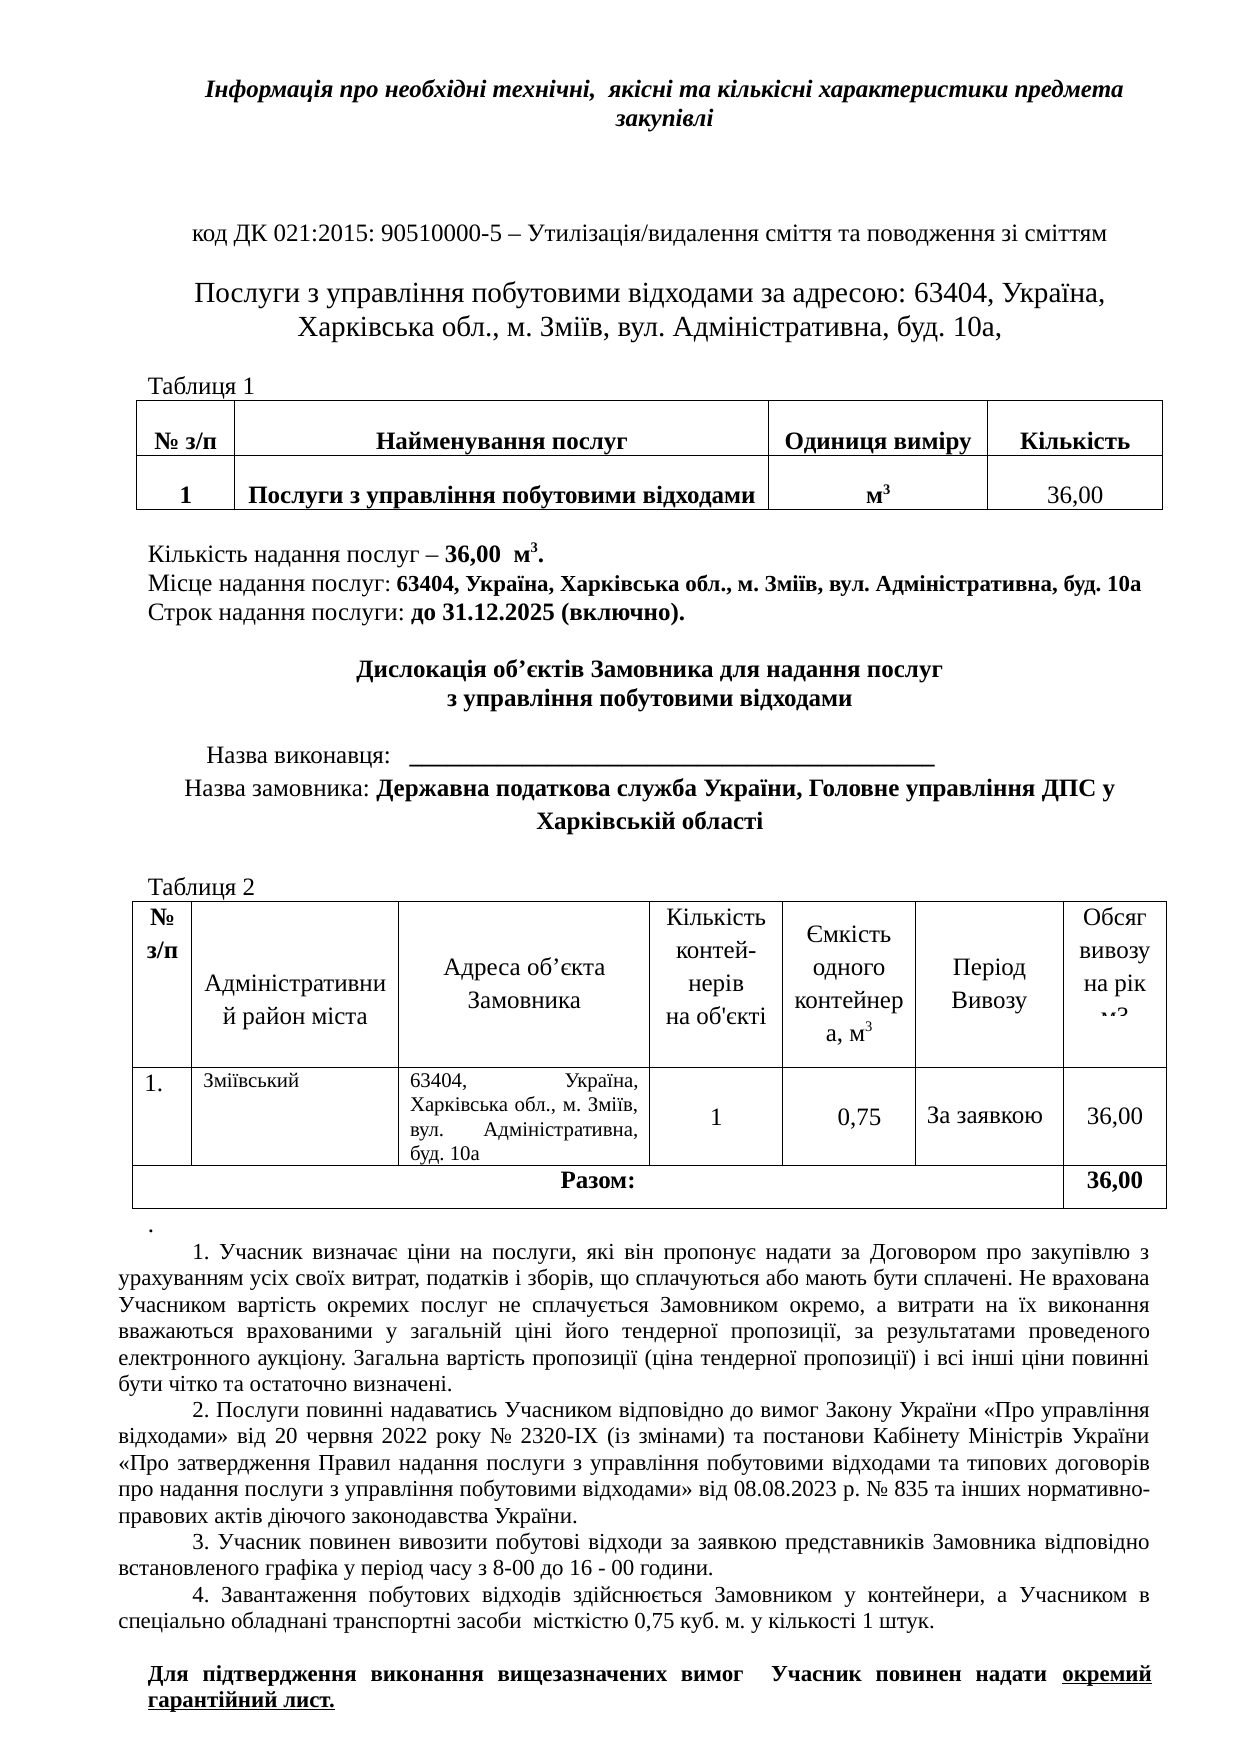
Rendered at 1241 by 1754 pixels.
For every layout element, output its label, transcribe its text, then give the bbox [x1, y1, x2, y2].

table_cell 1 [137, 456, 234, 509]
text 1. Учасник визначає ціни на послуги, які він пропонує надати за Договором про закупівлю з урахуванням усіх своїх витрат, податків і зборів, що сплачуються або мають бути сплачені. Не врахована Учасником вартість окремих послуг не сплачується Замовником окремо, а витрати на їх виконання вважаються врахованими у загальній ціні його тендерної пропозиції, за результатами проведеного електронного аукціону. Загальна вартість пропозиції (ціна тендерної пропозиції) і всі інші ціни повинні бути чітко та остаточно визначені. [118, 1238, 1152, 1396]
table_cell Зміївський [192, 1068, 398, 1164]
table_header Одиниця виміру [769, 401, 987, 454]
table_cell За заявкою [916, 1068, 1063, 1164]
table_header Адреса об’єкта Замовника [399, 902, 649, 1067]
title Послуги з управління побутовими відходами за адресою: 63404, Україна, Харківська обл., м. Зміїв, вул. Адміністративна, буд. 10а, [148, 275, 1152, 342]
table_cell 1. [133, 1068, 191, 1164]
table_header № з/п [137, 401, 234, 454]
table_cell 36,00 [988, 456, 1162, 509]
title код ДК 021:2015: 90510000-5 – Утилізація/видалення сміття та поводження зі сміттям [148, 218, 1152, 246]
text Назва замовника: Державна податкова служба України, Головне управління ДПС у Харківській області [148, 773, 1152, 835]
text Місце надання послуг: 63404, Україна, Харківська обл., м. Зміїв, вул. Адміністративна, буд. 10а [148, 568, 1152, 597]
table_header Адміністративний район міста [192, 902, 398, 1067]
table_cell 1 [650, 1068, 782, 1164]
text Назва виконавця: __________________________________________ [148, 740, 1152, 769]
table_header Найменування послуг [235, 401, 768, 454]
table_cell 36,00 [1064, 1068, 1166, 1164]
text Таблиця 1 [148, 371, 1152, 400]
text Інформація про необхідні технічні, якісні та кількісні характеристики предмета закупівлі [713, 74, 1152, 131]
text Інформація про необхідні технічні, якісні та кількісні характеристики предмета закупівлі [177, 74, 616, 131]
text Таблиця 2 [148, 872, 1152, 901]
table_cell 63404, Україна, Харківська обл., м. Зміїв, вул. Адміністративна, буд. 10а [399, 1068, 649, 1164]
text 4. Завантаження побутових відходів здійснюється Замовником у контейнери, а Учасником в спеціально обладнані транспортні засоби місткістю 0,75 куб. м. у кількості 1 штук. [118, 1581, 1152, 1633]
table_header Обсяг вивозу на рік м3 [1064, 902, 1166, 1015]
table_header Період Вивозу [916, 902, 1063, 1067]
text 3. Учасник повинен вивозити побутові відходи за заявкою представників Замовника відповідно встановленого графіка у період часу з 8-00 до 16 - 00 години. [118, 1528, 1152, 1581]
table_cell 0,75 [783, 1068, 915, 1164]
table_cell [1064, 1015, 1166, 1067]
text з управління побутовими відходами [148, 683, 1152, 712]
table_header № з/п [133, 902, 191, 1067]
text Кількість надання послуг – 36,00 м3. [148, 539, 1152, 568]
table_header Кількість [988, 401, 1162, 454]
text Для підтвердження виконання вищезазначених вимог Учасник повинен надати окремий гарантійний лист. [148, 1660, 1152, 1712]
text Строк надання послуги: до 31.12.2025 (включно). [148, 597, 1152, 625]
text Дислокація об’єктів Замовника для надання послуг [148, 654, 1152, 683]
table_cell Разом: [133, 1166, 1063, 1208]
table_cell Послуги з управління побутовими відходами [235, 456, 768, 509]
text . [148, 1209, 1152, 1238]
table_header Ємкість одного контейнера, м3 [783, 902, 915, 1067]
table_cell 36,00 [1064, 1166, 1166, 1208]
table_header Кількість контей- нерів на об'єкті [650, 902, 782, 1067]
text 2. Послуги повинні надаватись Учасником відповідно до вимог Закону України «Про управління відходами» від 20 червня 2022 року № 2320-IX (із змінами) та постанови Кабінету Міністрів України «Про затвердження Правил надання послуги з управління побутовими відходами та типових договорів про надання послуги з управління побутовими відходами» від 08.08.2023 р. № 835 та інших нормативно-правових актів діючого законодавства України. [118, 1396, 1152, 1528]
table_cell м3 [769, 456, 987, 509]
